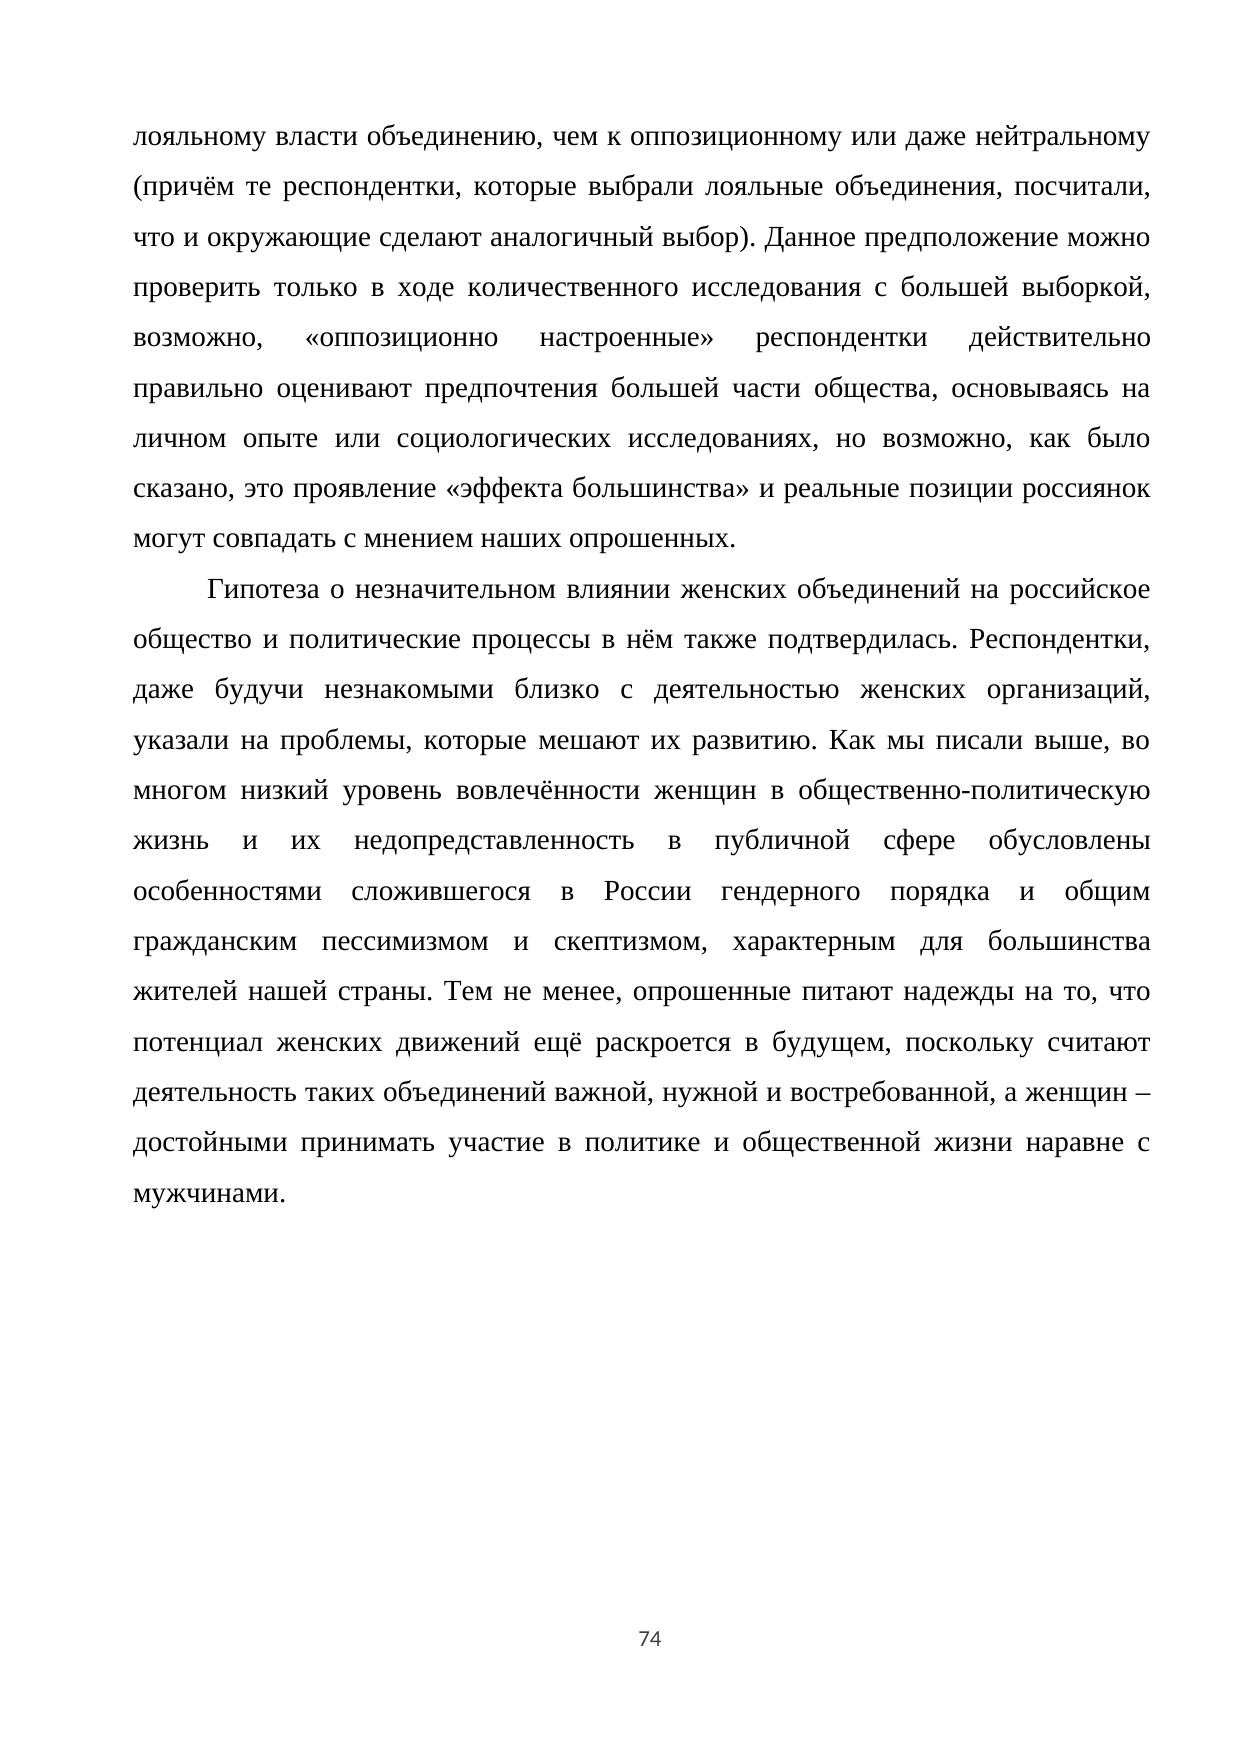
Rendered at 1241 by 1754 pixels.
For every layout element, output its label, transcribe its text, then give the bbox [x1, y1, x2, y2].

list Гипотеза о незначительном влиянии женских объединений на российское общество и политические процессы в нём также подтвердилась. Респондентки, даже будучи незнакомыми близко с деятельностью женских организаций, указали на проблемы, которые мешают их развитию. Как мы писали выше, во многом низкий уровень вовлечённости женщин в общественно-политическую жизнь и их недопредставленность в публичной сфере обусловлены особенностями сложившегося в России гендерного порядка и общим гражданским пессимизмом и скептизмом, характерным для большинства жителей нашей страны. Тем не менее, опрошенные питают надежды на то, что потенциал женских движений ещё раскроется в будущем, поскольку считают деятельность таких объединений важной, нужной и востребованной, а женщин – достойными принимать участие в политике и общественной жизни наравне с мужчинами. [133, 571, 1152, 1208]
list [133, 118, 1152, 554]
